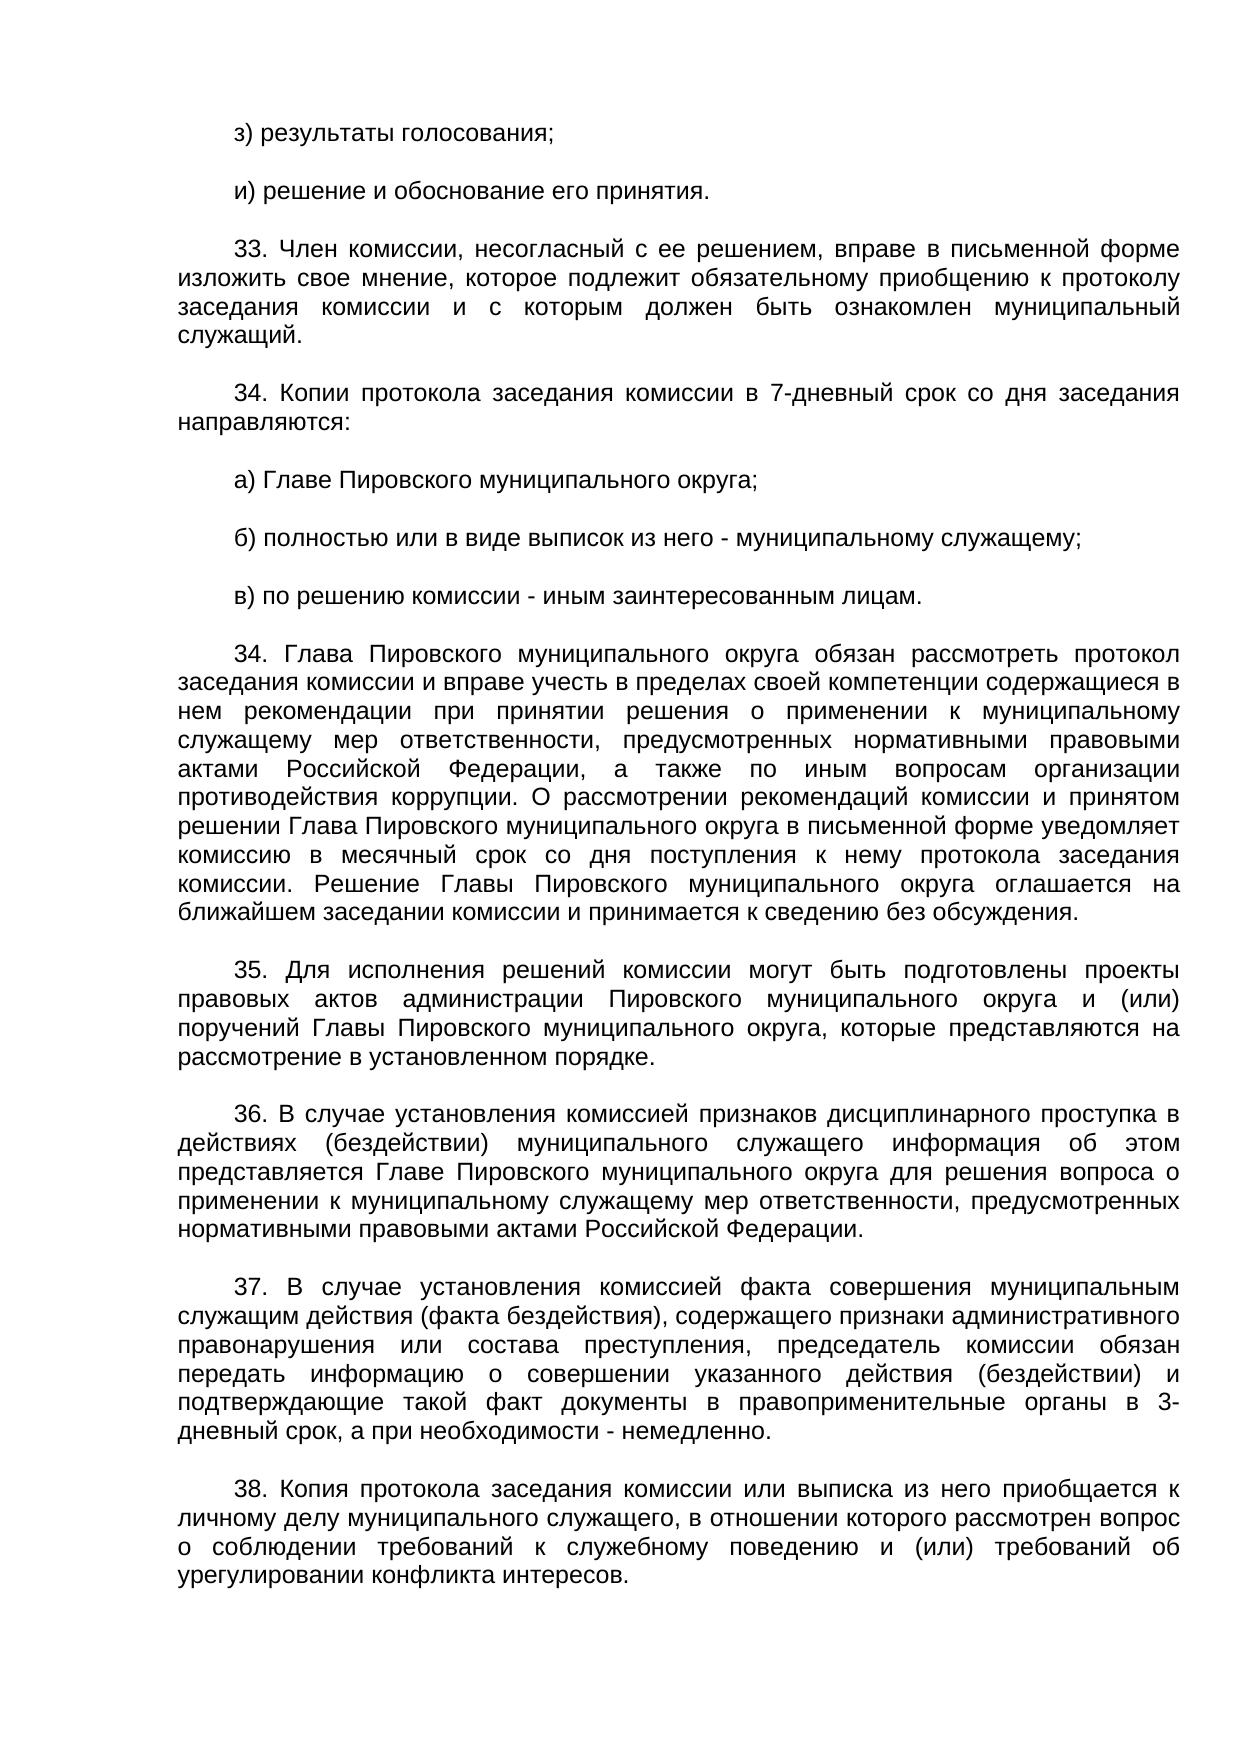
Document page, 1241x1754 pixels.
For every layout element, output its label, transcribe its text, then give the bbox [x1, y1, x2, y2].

text 34. Глава Пировского муниципального округа обязан рассмотреть протокол заседания комиссии и вправе учесть в пределах своей компетенции содержащиеся в нем рекомендации при принятии решения о применении к муниципальному служащему мер ответственности, предусмотренных нормативными правовыми актами Российской Федерации, а также по иным вопросам организации противодействия коррупции. О рассмотрении рекомендаций комиссии и принятом решении Глава Пировского муниципального округа в письменной форме уведомляет комиссию в месячный срок со дня поступления к нему протокола заседания комиссии. Решение Главы Пировского муниципального округа оглашается на ближайшем заседании комиссии и принимается к сведению без обсуждения. [177, 638, 1181, 926]
text 34. Копии протокола заседания комиссии в 7-дневный срок со дня заседания направляются: [177, 378, 1181, 436]
text в) по решению комиссии - иным заинтересованным лицам. [177, 581, 1181, 609]
text з) результаты голосования; [177, 118, 1181, 147]
text а) Главе Пировского муниципального округа; [177, 465, 1181, 493]
text 37. В случае установления комиссией факта совершения муниципальным служащим действия (факта бездействия), содержащего признаки административного правонарушения или состава преступления, председатель комиссии обязан передать информацию о совершении указанного действия (бездействии) и подтверждающие такой факт документы в правоприменительные органы в 3-дневный срок, а при необходимости - немедленно. [177, 1272, 1181, 1445]
text и) решение и обоснование его принятия. [177, 176, 1181, 205]
text б) полностью или в виде выписок из него - муниципальному служащему; [177, 523, 1181, 551]
text 38. Копия протокола заседания комиссии или выписка из него приобщается к личному делу муниципального служащего, в отношении которого рассмотрен вопрос о соблюдении требований к служебному поведению и (или) требований об урегулировании конфликта интересов. [177, 1474, 1181, 1589]
text 35. Для исполнения решений комиссии могут быть подготовлены проекты правовых актов администрации Пировского муниципального округа и (или) поручений Главы Пировского муниципального округа, которые представляются на рассмотрение в установленном порядке. [177, 955, 1181, 1070]
text 36. В случае установления комиссией признаков дисциплинарного проступка в действиях (бездействии) муниципального служащего информация об этом представляется Главе Пировского муниципального округа для решения вопроса о применении к муниципальному служащему мер ответственности, предусмотренных нормативными правовыми актами Российской Федерации. [177, 1099, 1181, 1243]
text 33. Член комиссии, несогласный с ее решением, вправе в письменной форме изложить свое мнение, которое подлежит обязательному приобщению к протоколу заседания комиссии и с которым должен быть ознакомлен муниципальный служащий. [177, 234, 1181, 349]
